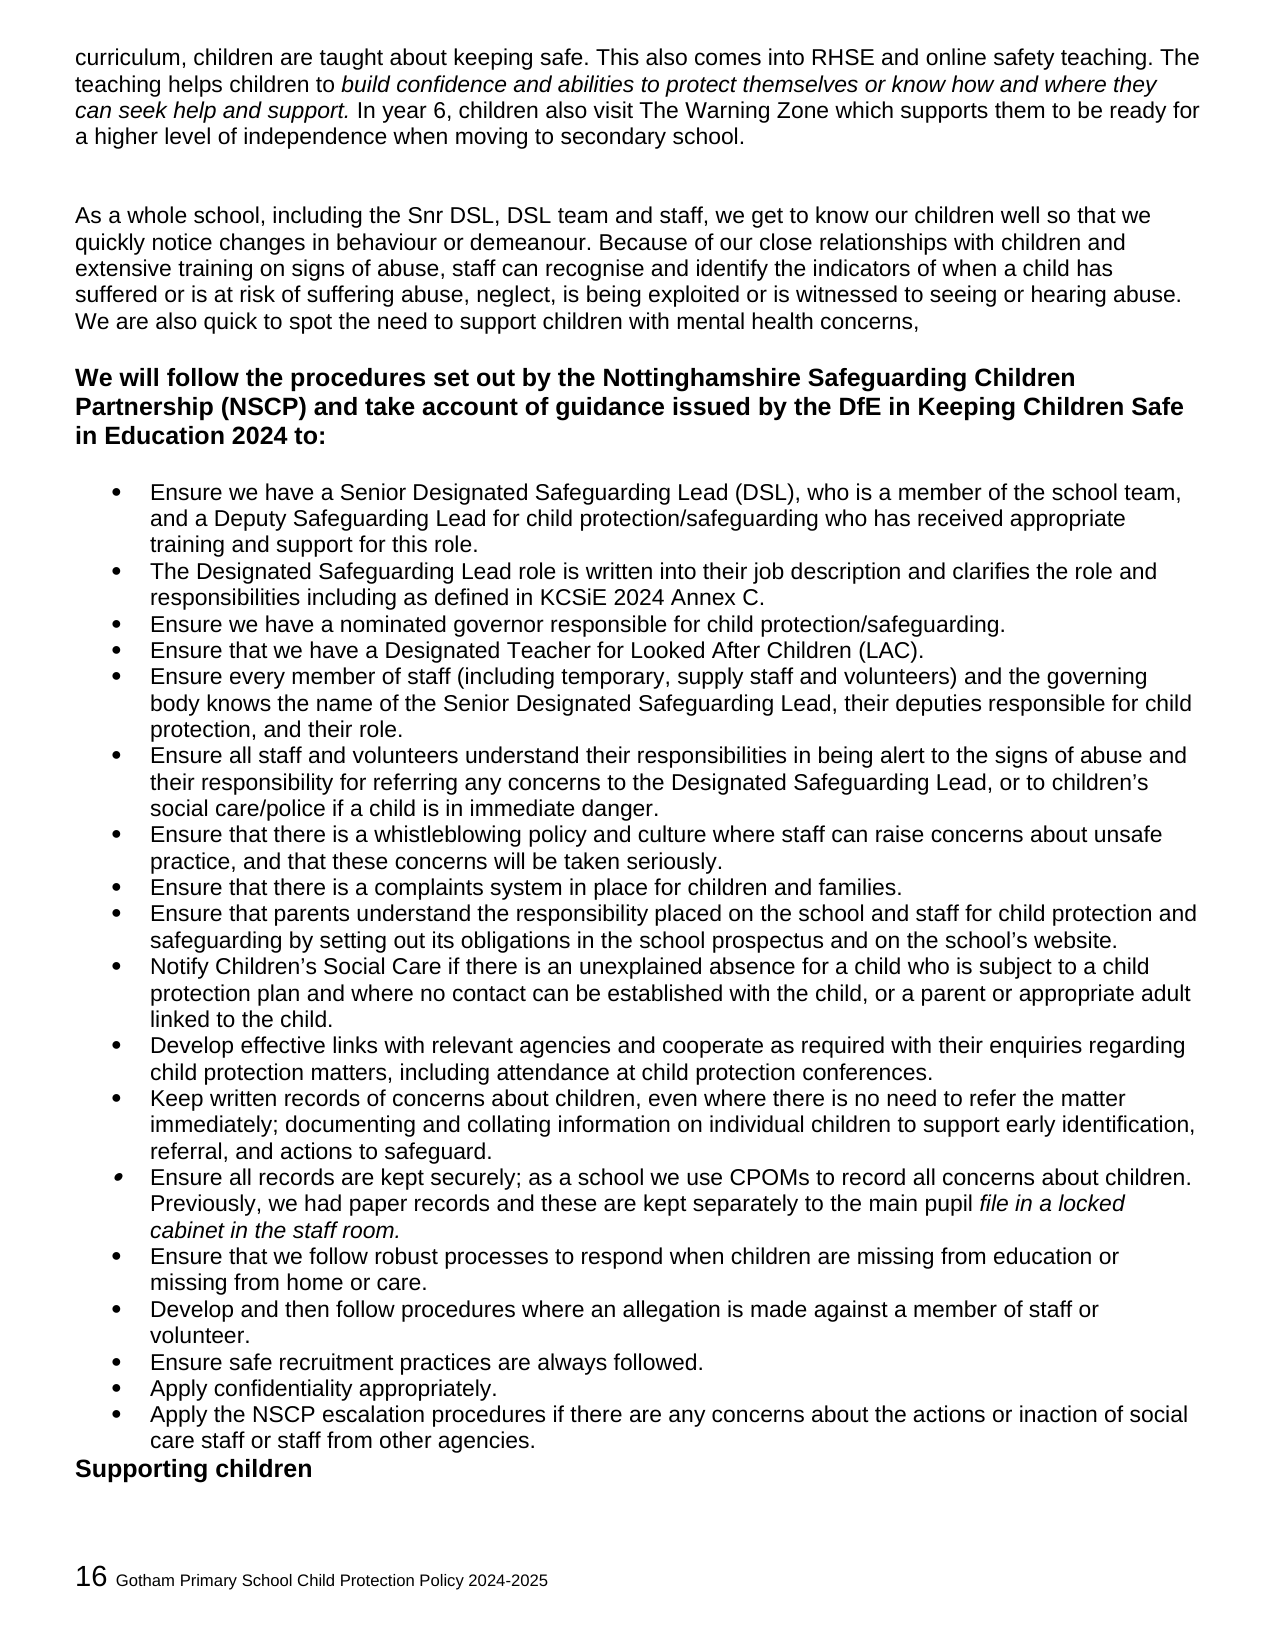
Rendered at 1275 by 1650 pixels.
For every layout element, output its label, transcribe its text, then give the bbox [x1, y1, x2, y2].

list Ensure safe recruitment practices are always followed. [112, 1348, 1200, 1375]
list Ensure that parents understand the responsibility placed on the school and staff for child protection and safeguarding by setting out its obligations in the school prospectus and on the school’s website. [112, 900, 1200, 953]
list Notify Children’s Social Care if there is an unexplained absence for a child who is subject to a child protection plan and where no contact can be established with the child, or a parent or appropriate adult linked to the child. [112, 953, 1200, 1032]
text As a whole school, including the Snr DSL, DSL team and staff, we get to know our children well so that we quickly notice changes in behaviour or demeanour. Because of our close relationships with children and extensive training on signs of abuse, staff can recognise and identify the indicators of when a child has suffered or is at risk of suffering abuse, neglect, is being exploited or is witnessed to seeing or hearing abuse. We are also quick to spot the need to support children with mental health concerns, [75, 202, 1200, 334]
list The Designated Safeguarding Lead role is written into their job description and clarifies the role and responsibilities including as defined in KCSiE 2024 Annex C. [112, 558, 1200, 611]
text We will follow the procedures set out by the Nottinghamshire Safeguarding Children Partnership (NSCP) and take account of guidance issued by the DfE in Keeping Children Safe in Education 2024 to: [75, 363, 1200, 449]
text Supporting children [75, 1454, 1200, 1483]
list Ensure every member of staff (including temporary, supply staff and volunteers) and the governing body knows the name of the Senior Designated Safeguarding Lead, their deputies responsible for child protection, and their role. [112, 663, 1200, 742]
list Keep written records of concerns about children, even where there is no need to refer the matter immediately; documenting and collating information on individual children to support early identification, referral, and actions to safeguard. [112, 1085, 1200, 1164]
list Ensure we have a nominated governor responsible for child protection/safeguarding. [112, 611, 1200, 637]
list Develop and then follow procedures where an allegation is made against a member of staff or volunteer. [112, 1296, 1200, 1348]
list Apply the NSCP escalation procedures if there are any concerns about the actions or inaction of social care staff or staff from other agencies. [112, 1401, 1200, 1454]
list Ensure that we follow robust processes to respond when children are missing from education or missing from home or care. [112, 1243, 1200, 1296]
list Ensure we have a Senior Designated Safeguarding Lead (DSL), who is a member of the school team, and a Deputy Safeguarding Lead for child protection/safeguarding who has received appropriate training and support for this role. [112, 479, 1200, 558]
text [75, 44, 1200, 150]
list Apply confidentiality appropriately. [112, 1375, 1200, 1401]
list Ensure that there is a whistleblowing policy and culture where staff can raise concerns about unsafe practice, and that these concerns will be taken seriously. [112, 821, 1200, 874]
list Ensure all staff and volunteers understand their responsibilities in being alert to the signs of abuse and their responsibility for referring any concerns to the Designated Safeguarding Lead, or to children’s social care/police if a child is in immediate danger. [112, 742, 1200, 821]
list Ensure that we have a Designated Teacher for Looked After Children (LAC). [112, 637, 1200, 663]
list Develop effective links with relevant agencies and cooperate as required with their enquiries regarding child protection matters, including attendance at child protection conferences. [112, 1032, 1200, 1085]
list Ensure all records are kept securely; as a school we use CPOMs to record all concerns about children. Previously, we had paper records and these are kept separately to the main pupil file in a locked cabinet in the staff room. [112, 1164, 1200, 1243]
list Ensure that there is a complaints system in place for children and families. [112, 874, 1200, 900]
